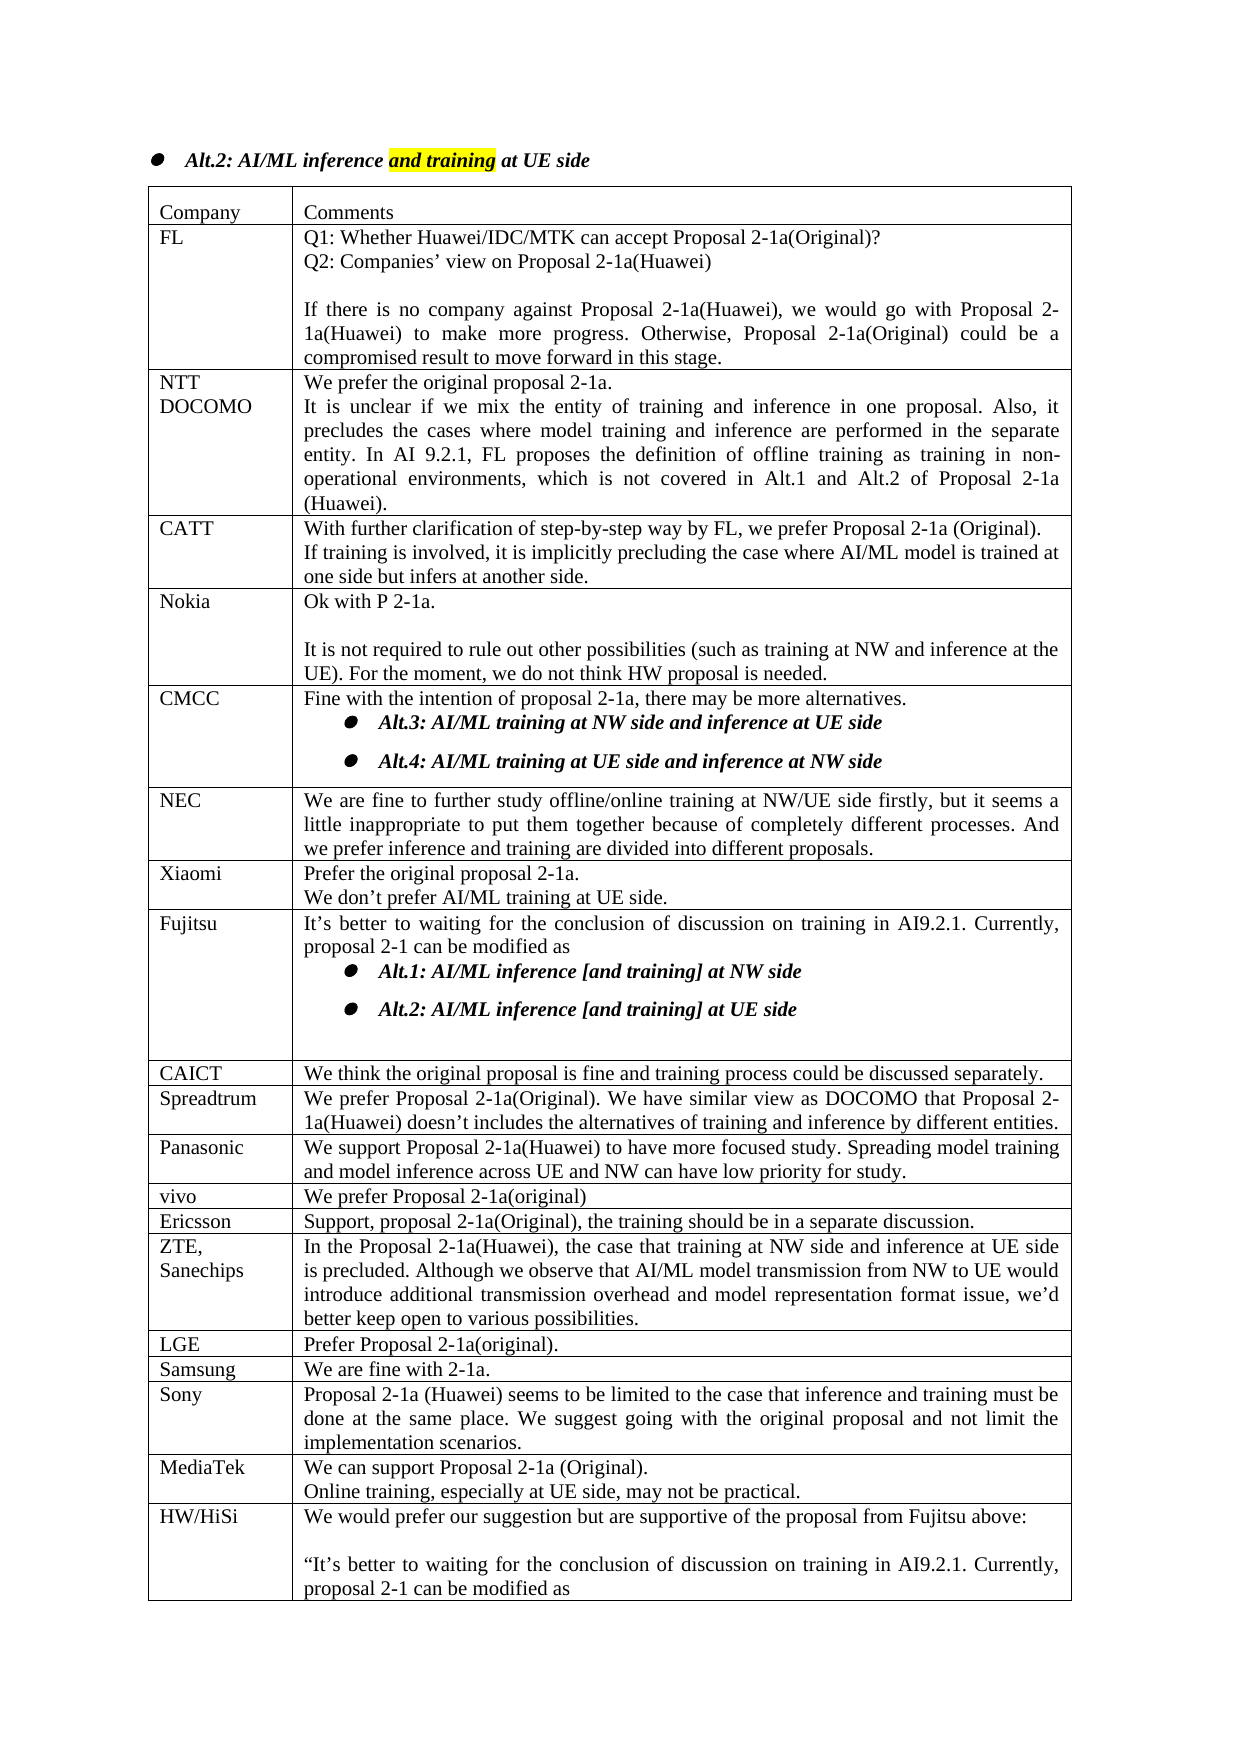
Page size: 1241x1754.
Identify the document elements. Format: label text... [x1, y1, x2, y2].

table_cell We are fine with 2-1a. [293, 1357, 1071, 1381]
table_cell Panasonic [149, 1135, 292, 1183]
table_cell Prefer Proposal 2-1a(original). [293, 1331, 1071, 1356]
table_header Company [149, 187, 292, 224]
table_cell Nokia [149, 589, 292, 685]
table_cell Fine with the intention of proposal 2-1a, there may be more alternatives. Alt.3: AI/ML training at NW side and inference at UE side Alt.4: AI/ML training at UE side and inference at NW side [293, 686, 1071, 787]
table_cell CAICT [149, 1061, 292, 1084]
table_cell MediaTek [149, 1455, 292, 1503]
table_cell vivo [149, 1184, 292, 1208]
table_cell It’s better to waiting for the conclusion of discussion on training in AI9.2.1. Currently, proposal 2-1 can be modified as Alt.1: AI/ML inference [and training] at NW side Alt.2: AI/ML inference [and training] at UE side [293, 910, 1071, 1059]
table_cell Fujitsu [149, 910, 292, 1059]
table_cell NEC [149, 788, 292, 860]
table_cell CATT [149, 516, 292, 588]
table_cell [293, 1504, 1071, 1600]
table_cell Samsung [149, 1357, 292, 1381]
table_cell We prefer Proposal 2-1a(original) [293, 1184, 1071, 1208]
table_cell FL [149, 225, 292, 369]
table_cell Proposal 2-1a (Huawei) seems to be limited to the case that inference and training must be done at the same place. We suggest going with the original proposal and not limit the implementation scenarios. [293, 1382, 1071, 1454]
table_cell Ok with P 2-1a. It is not required to rule out other possibilities (such as training at NW and inference at the UE). For the moment, we do not think HW proposal is needed. [293, 589, 1071, 685]
table_cell ZTE, Sanechips [149, 1234, 292, 1330]
table_cell We are fine to further study offline/online training at NW/UE side firstly, but it seems a little inappropriate to put them together because of completely different processes. And we prefer inference and training are divided into different proposals. [293, 788, 1071, 860]
list Alt.2: AI/ML inference and training at UE side [148, 148, 389, 172]
table_cell Prefer the original proposal 2-1a. We don’t prefer AI/ML training at UE side. [293, 861, 1071, 909]
table_header Comments [293, 187, 1071, 224]
table_cell We support Proposal 2-1a(Huawei) to have more focused study. Spreading model training and model inference across UE and NW can have low priority for study. [293, 1135, 1071, 1183]
list Alt.2: AI/ML inference and training at UE side [496, 148, 1093, 172]
table_cell LGE [149, 1331, 292, 1356]
table_cell CMCC [149, 686, 292, 787]
table_cell NTT DOCOMO [149, 370, 292, 514]
table_cell Spreadtrum [149, 1086, 292, 1134]
table_cell We can support Proposal 2-1a (Original). Online training, especially at UE side, may not be practical. [293, 1455, 1071, 1503]
table_cell With further clarification of step-by-step way by FL, we prefer Proposal 2-1a (Original). If training is involved, it is implicitly precluding the case where AI/ML model is trained at one side but infers at another side. [293, 516, 1071, 588]
table_cell Xiaomi [149, 861, 292, 909]
table_cell In the Proposal 2-1a(Huawei), the case that training at NW side and inference at UE side is precluded. Although we observe that AI/ML model transmission from NW to UE would introduce additional transmission overhead and model representation format issue, we’d better keep open to various possibilities. [293, 1234, 1071, 1330]
table_cell Ericsson [149, 1209, 292, 1233]
table_cell We prefer the original proposal 2-1a. It is unclear if we mix the entity of training and inference in one proposal. Also, it precludes the cases where model training and inference are performed in the separate entity. In AI 9.2.1, FL proposes the definition of offline training as training in non-operational environments, which is not covered in Alt.1 and Alt.2 of Proposal 2-1a (Huawei). [293, 370, 1071, 514]
table_cell We think the original proposal is fine and training process could be discussed separately. [293, 1061, 1071, 1084]
table_cell HW/HiSi [149, 1504, 292, 1600]
table_cell Q1: Whether Huawei/IDC/MTK can accept Proposal 2-1a(Original)? Q2: Companies’ view on Proposal 2-1a(Huawei) If there is no company against Proposal 2-1a(Huawei), we would go with Proposal 2-1a(Huawei) to make more progress. Otherwise, Proposal 2-1a(Original) could be a compromised result to move forward in this stage. [293, 225, 1071, 369]
table_cell Support, proposal 2-1a(Original), the training should be in a separate discussion. [293, 1209, 1071, 1233]
table_cell We prefer Proposal 2-1a(Original). We have similar view as DOCOMO that Proposal 2-1a(Huawei) doesn’t includes the alternatives of training and inference by different entities. [293, 1086, 1071, 1134]
table_cell Sony [149, 1382, 292, 1454]
